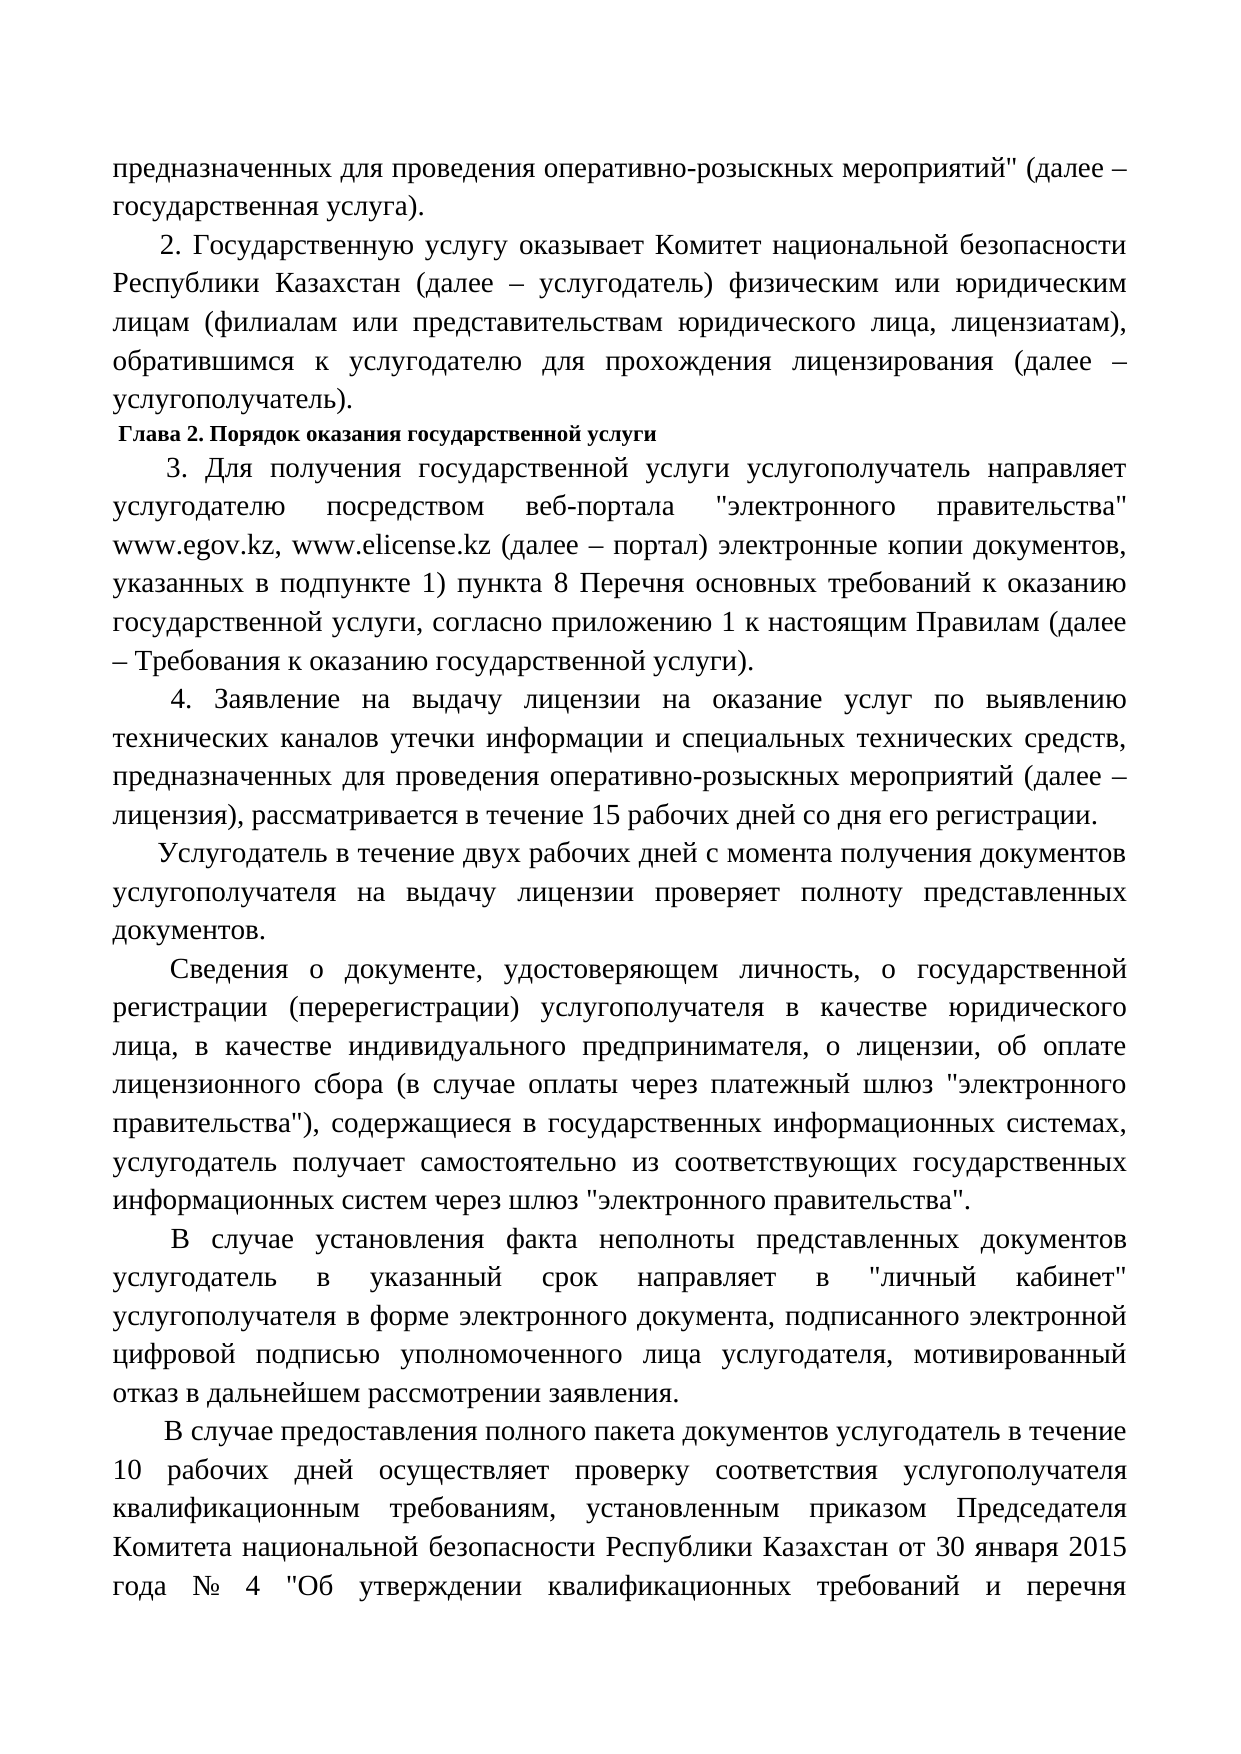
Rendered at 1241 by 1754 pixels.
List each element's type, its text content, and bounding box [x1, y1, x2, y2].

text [112, 1413, 1128, 1601]
text 2. Государственную услугу оказывает Комитет национальной безопасности Республики Казахстан (далее – услугодатель) физическим или юридическим лицам (филиалам или представительствам юридического лица, лицензиатам), обратившимся к услугодателю для прохождения лицензирования (далее – услугополучатель). [112, 227, 1128, 415]
text Услугодатель в течение двух рабочих дней с момента получения документов услугополучателя на выдачу лицензии проверяет полноту представленных документов. [112, 835, 1128, 946]
text Сведения о документе, удостоверяющем личность, о государственной регистрации (перерегистрации) услугополучателя в качестве юридического лица, в качестве индивидуального предпринимателя, о лицензии, об оплате лицензионного сбора (в случае оплаты через платежный шлюз "электронного правительства"), содержащиеся в государственных информационных системах, услугодатель получает самостоятельно из соответствующих государственных информационных систем через шлюз "электронного правительства". [112, 951, 1128, 1216]
text 3. Для получения государственной услуги услугополучатель направляет услугодателю посредством веб-портала "электронного правительства" www.egov.kz, www.elicense.kz (далее – портал) электронные копии документов, указанных в подпункте 1) пункта 8 Перечня основных требований к оказанию государственной услуги, согласно приложению 1 к настоящим Правилам (далее – Требования к оказанию государственной услуги). [112, 450, 1128, 676]
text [112, 150, 1128, 222]
text Глава 2. Порядок оказания государственной услуги [112, 420, 1128, 446]
text В случае установления факта неполноты представленных документов услугодатель в указанный срок направляет в "личный кабинет" услугополучателя в форме электронного документа, подписанного электронной цифровой подписью уполномоченного лица услугодателя, мотивированный отказ в дальнейшем рассмотрении заявления. [112, 1221, 1128, 1408]
text 4. Заявление на выдачу лицензии на оказание услуг по выявлению технических каналов утечки информации и специальных технических средств, предназначенных для проведения оперативно-розыскных мероприятий (далее – лицензия), рассматривается в течение 15 рабочих дней со дня его регистрации. [112, 681, 1128, 830]
